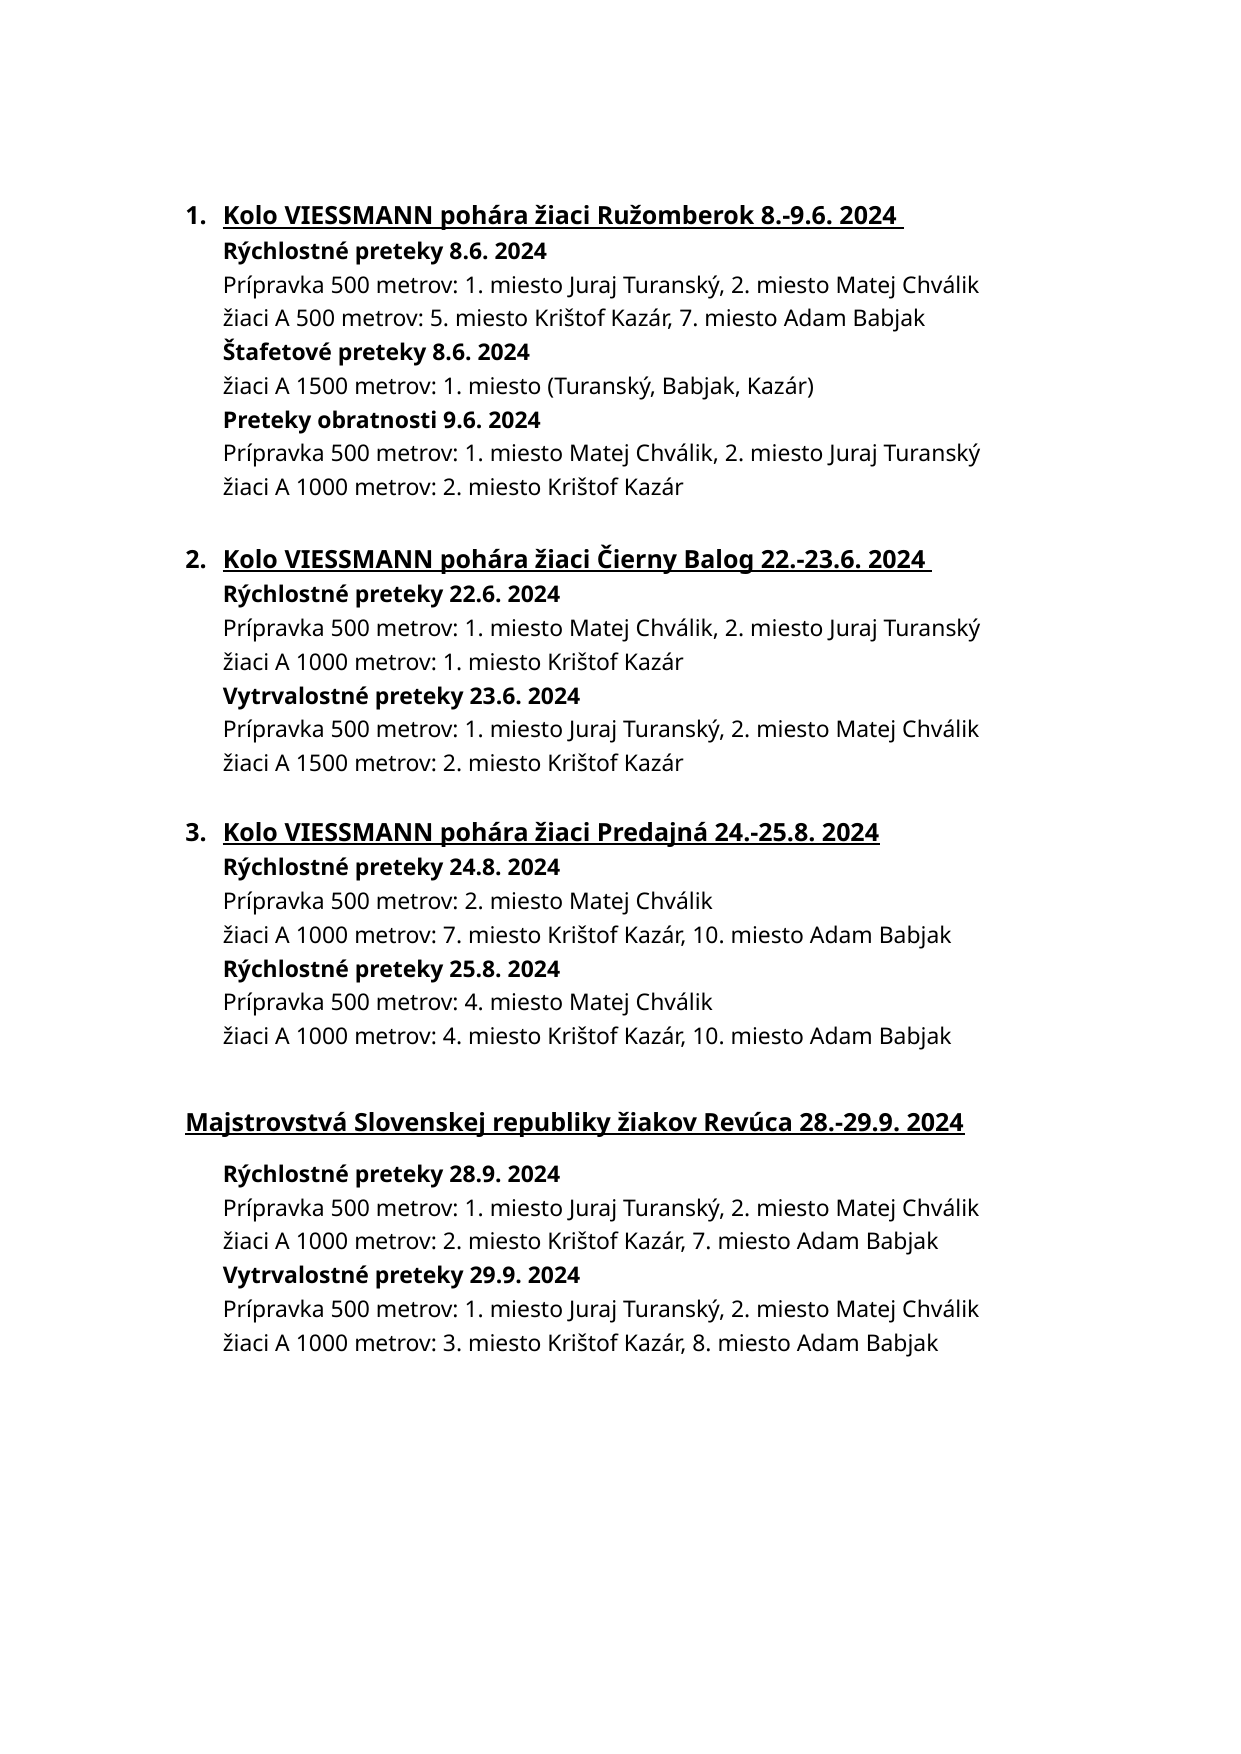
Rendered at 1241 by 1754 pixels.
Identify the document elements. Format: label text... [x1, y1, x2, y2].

list žiaci A 1000 metrov: 1. miesto Krištof Kazár [223, 646, 1093, 677]
list Prípravka 500 metrov: 1. miesto Matej Chválik, 2. miesto Juraj Turanský [223, 437, 1093, 468]
list Prípravka 500 metrov: 1. miesto Juraj Turanský, 2. miesto Matej Chválik [223, 268, 1093, 300]
list Prípravka 500 metrov: 1. miesto Juraj Turanský, 2. miesto Matej Chválik [223, 1293, 1093, 1324]
list Prípravka 500 metrov: 1. miesto Juraj Turanský, 2. miesto Matej Chválik [223, 1191, 1093, 1223]
list Rýchlostné preteky 24.8. 2024 [223, 851, 1093, 883]
list žiaci A 1000 metrov: 2. miesto Krištof Kazár, 7. miesto Adam Babjak [223, 1225, 1093, 1256]
list Rýchlostné preteky 22.6. 2024 [223, 578, 1093, 609]
list žiaci A 1500 metrov: 2. miesto Krištof Kazár [223, 747, 1093, 778]
list Kolo VIESSMANN pohára žiaci Predajná 24.-25.8. 2024 [185, 814, 1093, 849]
list Preteky obratnosti 9.6. 2024 [223, 403, 1093, 435]
list žiaci A 1000 metrov: 2. miesto Krištof Kazár [223, 471, 1093, 502]
list Vytrvalostné preteky 23.6. 2024 [223, 679, 1093, 711]
list Prípravka 500 metrov: 1. miesto Juraj Turanský, 2. miesto Matej Chválik [223, 713, 1093, 744]
list žiaci A 500 metrov: 5. miesto Krištof Kazár, 7. miesto Adam Babjak [223, 302, 1093, 333]
list žiaci A 1500 metrov: 1. miesto (Turanský, Babjak, Kazár) [223, 370, 1093, 401]
list Rýchlostné preteky 28.9. 2024 [223, 1158, 1093, 1189]
list žiaci A 1000 metrov: 3. miesto Krištof Kazár, 8. miesto Adam Babjak [223, 1326, 1093, 1358]
list Prípravka 500 metrov: 4. miesto Matej Chválik [223, 986, 1093, 1018]
list Kolo VIESSMANN pohára žiaci Ružomberok 8.-9.6. 2024 [185, 198, 1093, 232]
list Štafetové preteky 8.6. 2024 [223, 336, 1093, 367]
text Majstrovstvá Slovenskej republiky žiakov Revúca 28.-29.9. 2024 [185, 1104, 1093, 1138]
list žiaci A 1000 metrov: 4. miesto Krištof Kazár, 10. miesto Adam Babjak [223, 1020, 1093, 1051]
list Vytrvalostné preteky 29.9. 2024 [223, 1259, 1093, 1290]
list Prípravka 500 metrov: 2. miesto Matej Chválik [223, 885, 1093, 916]
list Prípravka 500 metrov: 1. miesto Matej Chválik, 2. miesto Juraj Turanský [223, 612, 1093, 643]
list Rýchlostné preteky 8.6. 2024 [223, 235, 1093, 266]
list Rýchlostné preteky 25.8. 2024 [223, 953, 1093, 984]
list Kolo VIESSMANN pohára žiaci Čierny Balog 22.-23.6. 2024 [185, 542, 1093, 576]
list žiaci A 1000 metrov: 7. miesto Krištof Kazár, 10. miesto Adam Babjak [223, 919, 1093, 950]
